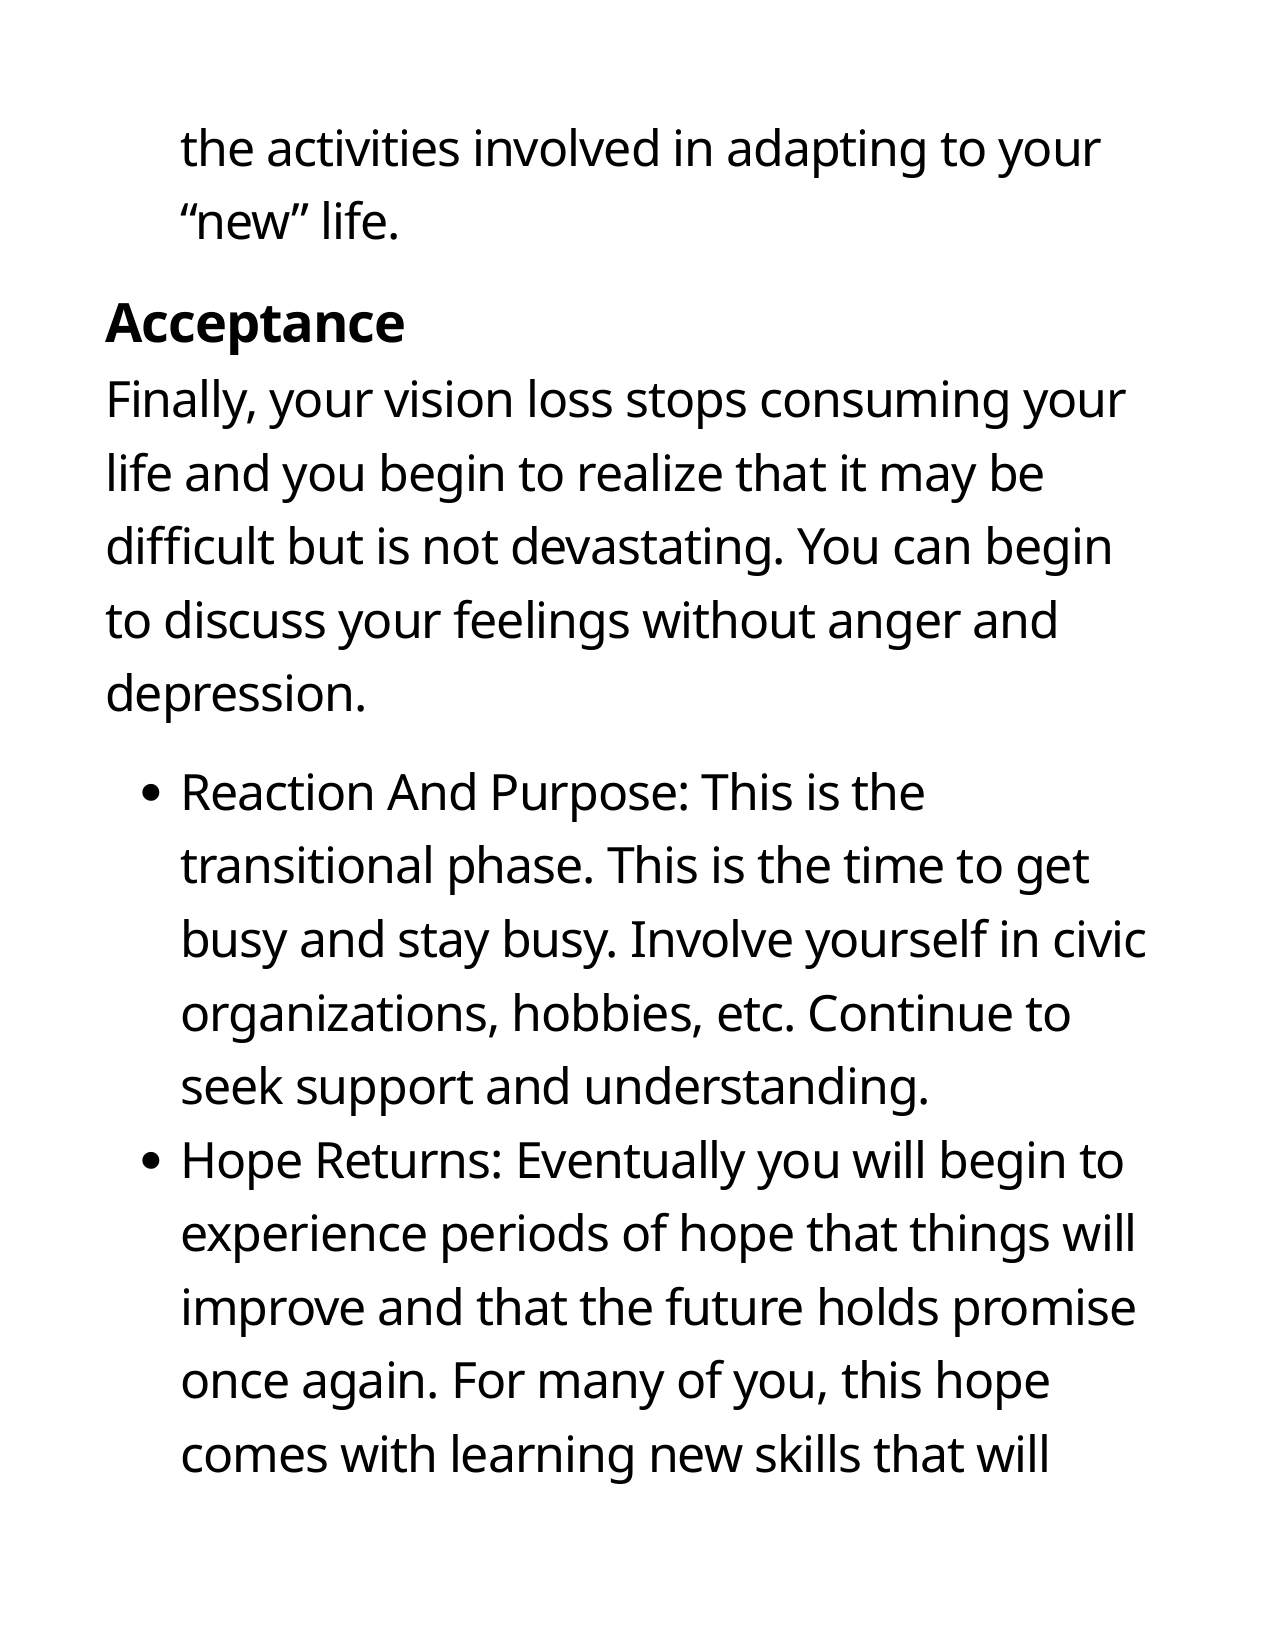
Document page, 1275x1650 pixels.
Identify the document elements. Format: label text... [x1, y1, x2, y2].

list Reaction And Purpose: This is the transitional phase. This is the time to get busy and stay busy. Involve yourself in civic organizations, hobbies, etc. Continue to seek support and understanding. [142, 757, 1170, 1119]
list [142, 112, 1170, 254]
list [142, 1124, 1170, 1487]
text Finally, your vision loss stops consuming your life and you begin to realize that it may be difficult but is not devastating. You can begin to discuss your feelings without anger and depression. [105, 364, 1170, 726]
subtitle Acceptance [105, 284, 1170, 358]
